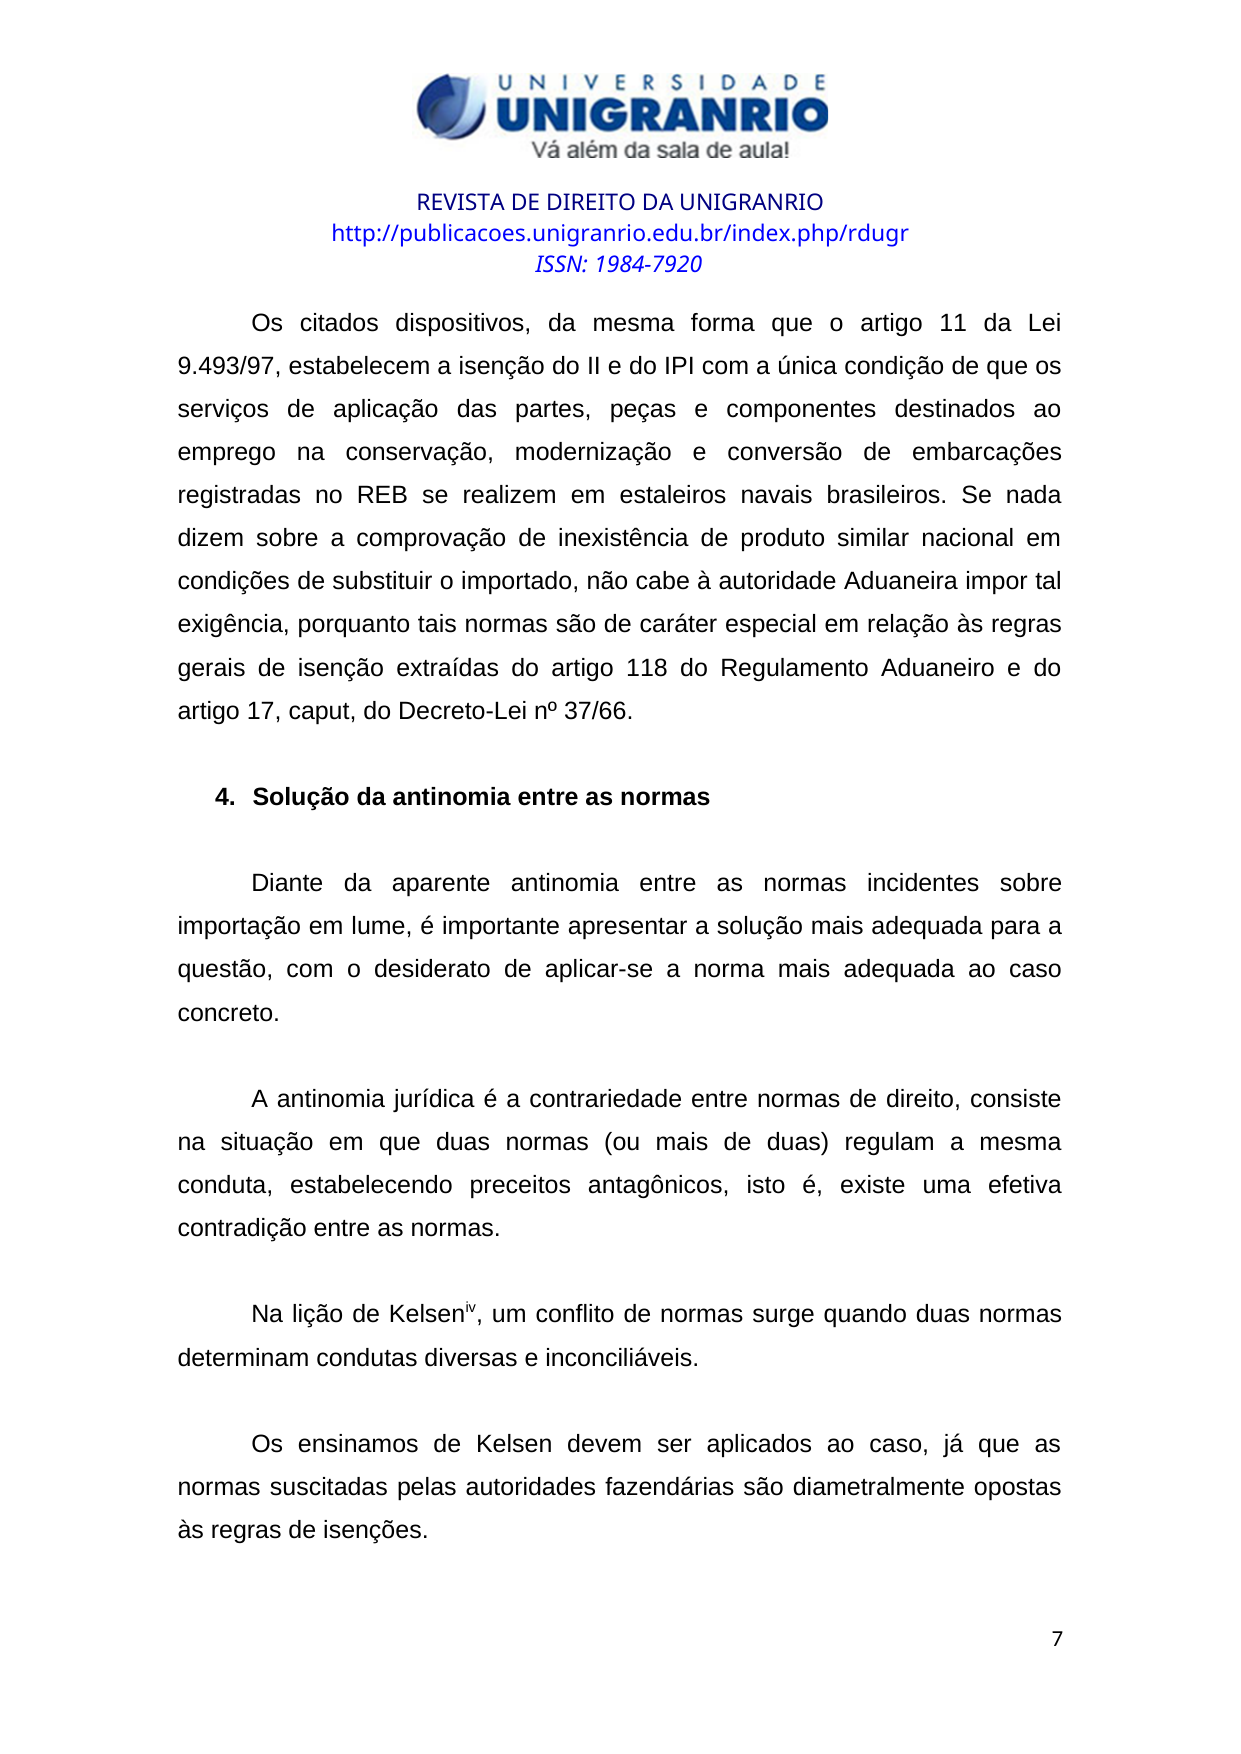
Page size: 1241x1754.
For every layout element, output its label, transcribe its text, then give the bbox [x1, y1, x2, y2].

text Diante da aparente antinomia entre as normas incidentes sobre importação em lume, é importante apresentar a solução mais adequada para a questão, com o desiderato de aplicar-se a norma mais adequada ao caso concreto. [177, 868, 1063, 1026]
text Os citados dispositivos, da mesma forma que o artigo 11 da Lei 9.493/97, estabelecem a isenção do II e do IPI com a única condição de que os serviços de aplicação das partes, peças e componentes destinados ao emprego na conservação, modernização e conversão de embarcações registradas no REB se realizem em estaleiros navais brasileiros. Se nada dizem sobre a comprovação de inexistência de produto similar nacional em condições de substituir o importado, não cabe à autoridade Aduaneira impor tal exigência, porquanto tais normas são de caráter especial em relação às regras gerais de isenção extraídas do artigo 118 do Regulamento Aduaneiro e do artigo 17, caput, do Decreto-Lei nº 37/66. [177, 307, 1063, 724]
list Solução da antinomia entre as normas [215, 782, 1063, 811]
picture [412, 73, 829, 158]
text Na lição de Kelsen, um conflito de normas surge quando duas normas determinam condutas diversas e inconciliáveis. [177, 1299, 1063, 1371]
text Os ensinamos de Kelsen devem ser aplicados ao caso, já que as normas suscitadas pelas autoridades fazendárias são diametralmente opostas às regras de isenções. [177, 1429, 1063, 1544]
text A antinomia jurídica é a contrariedade entre normas de direito, consiste na situação em que duas normas (ou mais de duas) regulam a mesma conduta, estabelecendo preceitos antagônicos, isto é, existe uma efetiva contradição entre as normas. [177, 1084, 1063, 1242]
